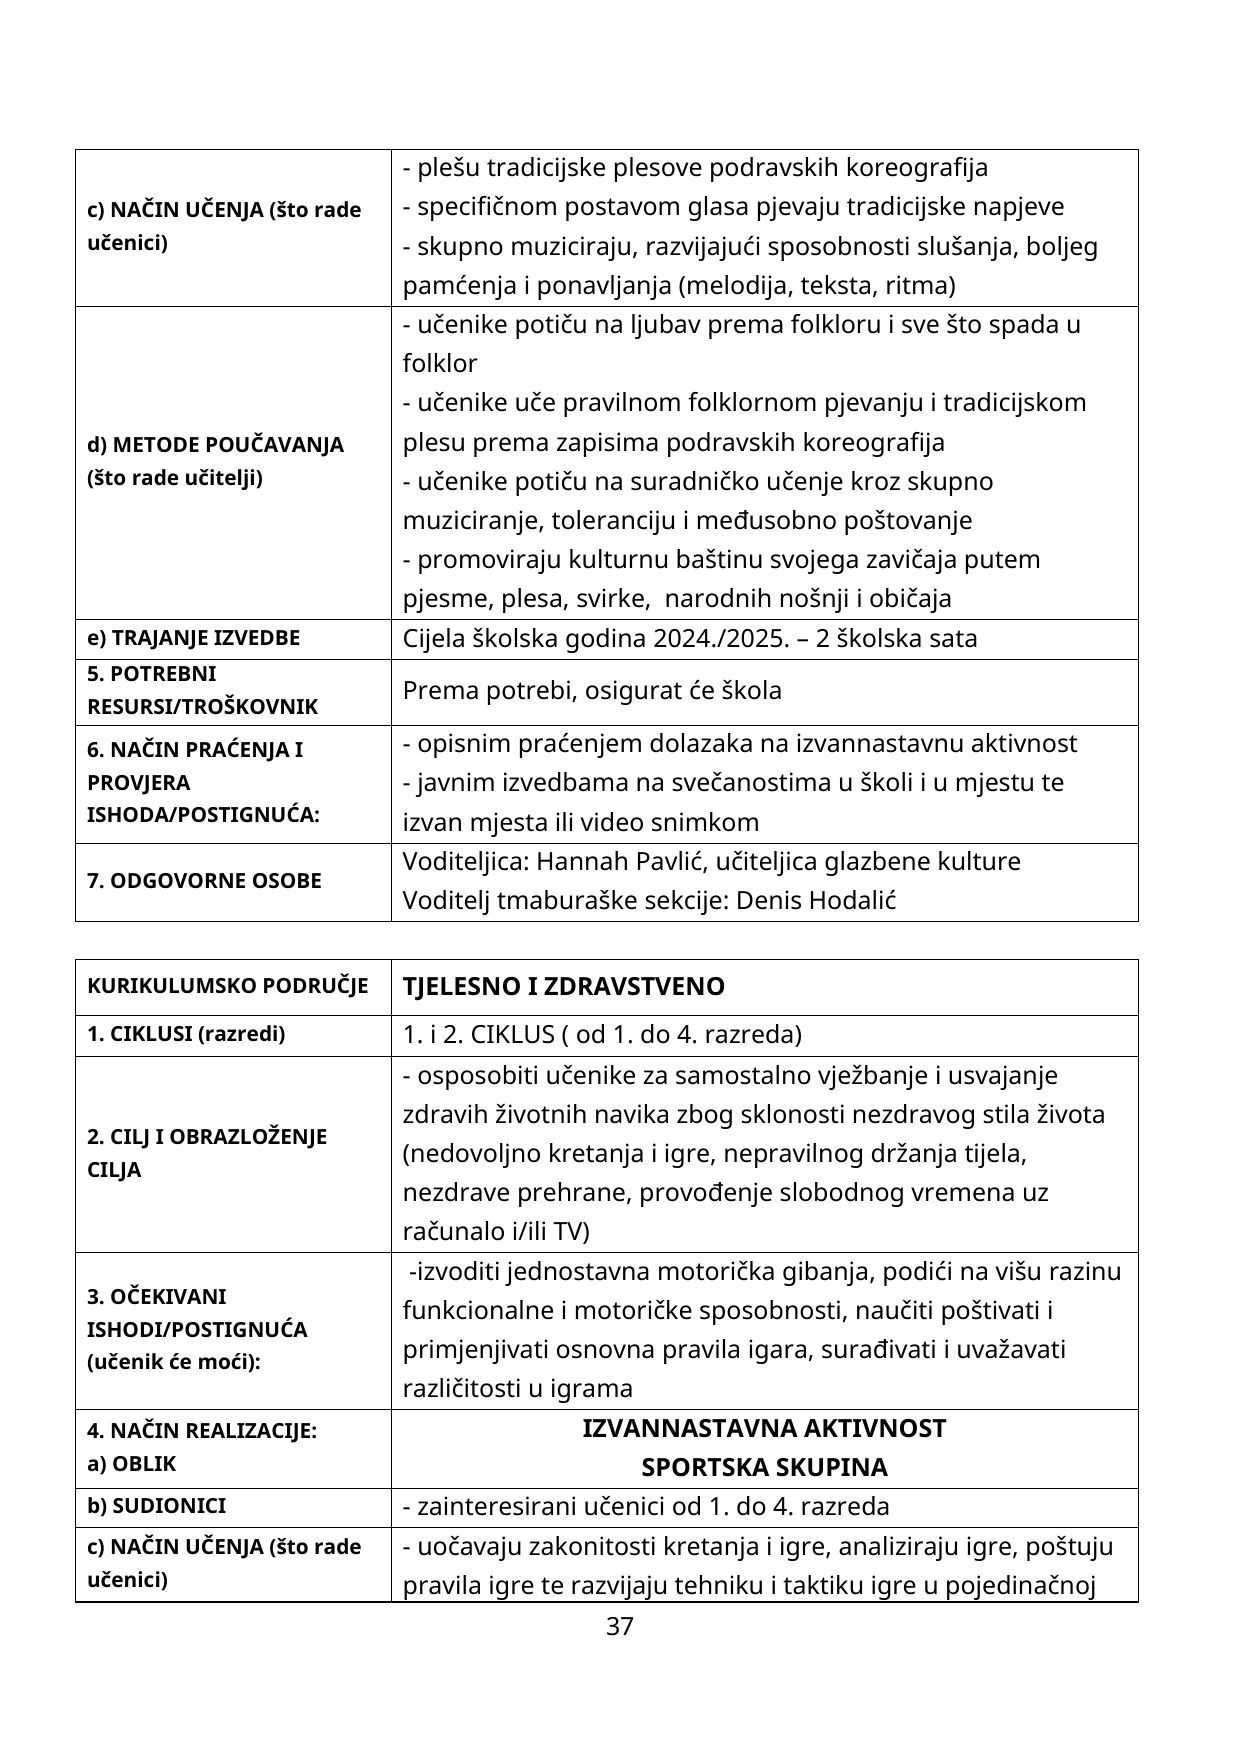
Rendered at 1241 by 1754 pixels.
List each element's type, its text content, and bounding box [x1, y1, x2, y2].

table_cell -izvoditi jednostavna motorička gibanja, podići na višu razinu funkcionalne i motoričke sposobnosti, naučiti poštivati i primjenjivati osnovna pravila igara, surađivati i uvažavati različitosti u igrama [392, 1253, 1138, 1409]
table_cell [76, 1528, 391, 1601]
table_cell 5. POTREBNI RESURSI/TROŠKOVNIK [76, 660, 391, 725]
table_cell - učenike potiču na ljubav prema folkloru i sve što spada u folklor - učenike uče pravilnom folklornom pjevanju i tradicijskom plesu prema zapisima podravskih koreografija - učenike potiču na suradničko učenje kroz skupno muziciranje, toleranciju i međusobno poštovanje - promoviraju kulturnu baštinu svojega zavičaja putem pjesme, plesa, svirke, narodnih nošnji i običaja [392, 307, 1138, 619]
table_cell 1. CIKLUSI (razredi) [76, 1016, 391, 1056]
table_cell b) SUDIONICI [76, 1489, 391, 1527]
table_cell d) METODE POUČAVANJA (što rade učitelji) [76, 307, 391, 619]
table_cell Voditeljica: Hannah Pavlić, učiteljica glazbene kulture Voditelj tmaburaške sekcije: Denis Hodalić [392, 844, 1138, 921]
table_cell - zainteresirani učenici od 1. do 4. razreda [392, 1489, 1138, 1527]
table_cell 4. NAČIN REALIZACIJE: a) OBLIK [76, 1410, 391, 1488]
table_cell Cijela školska godina 2024./2025. – 2 školska sata [392, 620, 1138, 658]
table_cell - opisnim praćenjem dolazaka na izvannastavnu aktivnost - javnim izvedbama na svečanostima u školi i u mjestu te izvan mjesta ili video snimkom [392, 726, 1138, 843]
table_cell 6. NAČIN PRAĆENJA I PROVJERA ISHODA/POSTIGNUĆA: [76, 726, 391, 843]
table_cell 2. CILJ I OBRAZLOŽENJE CILJA [76, 1057, 391, 1252]
table_cell 7. ODGOVORNE OSOBE [76, 844, 391, 921]
table_cell 3. OČEKIVANI ISHODI/POSTIGNUĆA (učenik će moći): [76, 1253, 391, 1409]
table_cell 1. i 2. CIKLUS ( od 1. do 4. razreda) [392, 1016, 1138, 1056]
table_cell - plešu tradicijske plesove podravskih koreografija - specifičnom postavom glasa pjevaju tradicijske napjeve - skupno muziciraju, razvijajući sposobnosti slušanja, boljeg pamćenja i ponavljanja (melodija, teksta, ritma) [392, 150, 1138, 306]
table_header TJELESNO I ZDRAVSTVENO [392, 960, 1138, 1014]
table_cell c) NAČIN UČENJA (što rade učenici) [76, 150, 391, 306]
table_cell - osposobiti učenike za samostalno vježbanje i usvajanje zdravih životnih navika zbog sklonosti nezdravog stila života (nedovoljno kretanja i igre, nepravilnog držanja tijela, nezdrave prehrane, provođenje slobodnog vremena uz računalo i/ili TV) [392, 1057, 1138, 1252]
table_header KURIKULUMSKO PODRUČJE [76, 960, 391, 1014]
table_cell Prema potrebi, osigurat će škola [392, 660, 1138, 725]
table_cell IZVANNASTAVNA AKTIVNOST SPORTSKA SKUPINA [392, 1410, 1138, 1488]
table_cell e) TRAJANJE IZVEDBE [76, 620, 391, 658]
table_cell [392, 1528, 1138, 1601]
